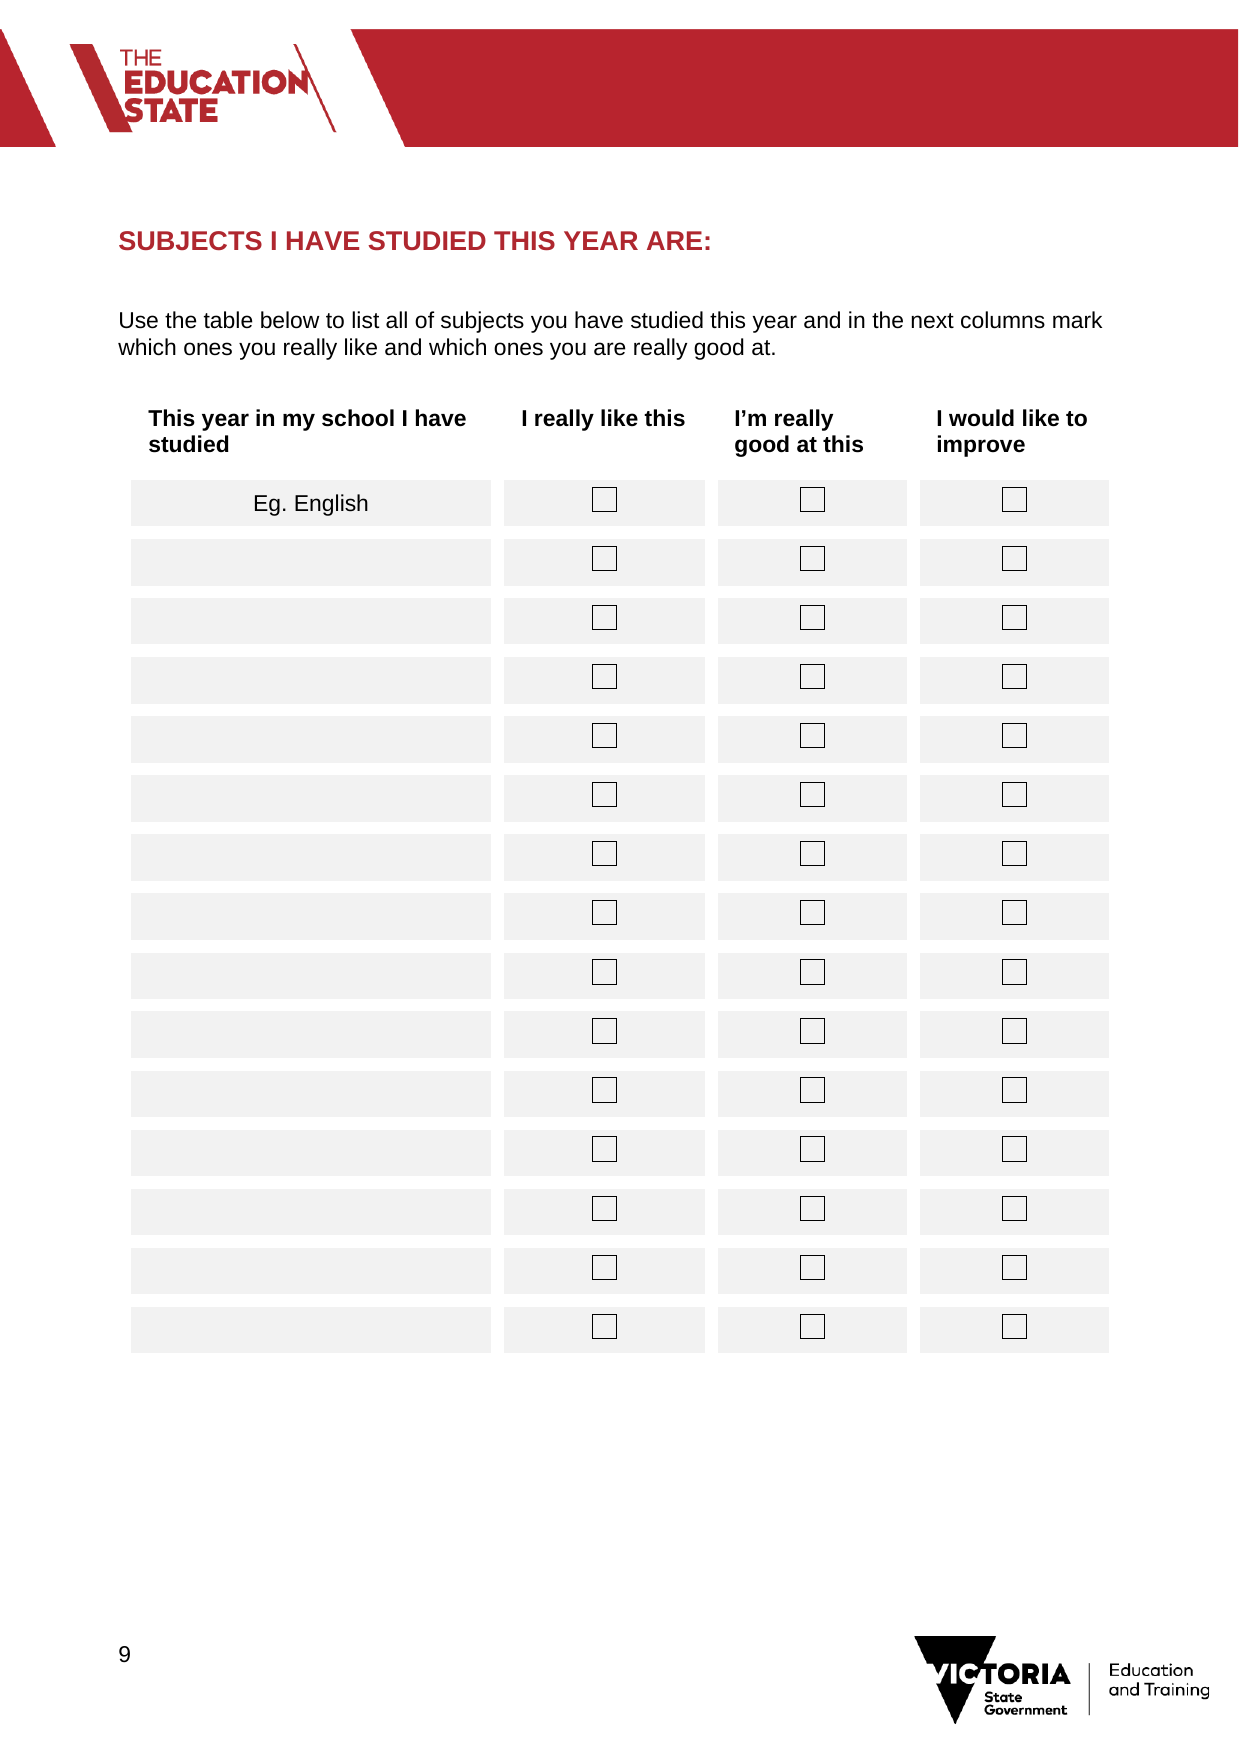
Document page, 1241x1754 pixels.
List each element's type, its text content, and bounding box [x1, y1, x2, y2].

table_cell [504, 953, 705, 999]
table_cell [131, 953, 491, 999]
table_cell [920, 716, 1109, 763]
table_cell [718, 1011, 907, 1058]
table_cell [131, 1189, 491, 1235]
table_cell [920, 1189, 1109, 1235]
table_cell [920, 1307, 1109, 1353]
table_cell [920, 480, 1109, 526]
table_cell [920, 834, 1109, 881]
table_cell [920, 539, 1109, 586]
table_cell [920, 893, 1109, 940]
table_cell [131, 1248, 491, 1294]
table_cell [718, 893, 907, 940]
table_cell [504, 657, 705, 704]
table_cell [718, 539, 907, 586]
table_header This year in my school I have studied [131, 399, 497, 467]
table_cell [131, 893, 491, 940]
table_cell [920, 1011, 1109, 1058]
table_cell [920, 953, 1109, 999]
table_cell [131, 657, 491, 704]
table_cell [131, 716, 491, 763]
picture [0, 0, 1239, 1754]
table_cell [504, 598, 705, 644]
table_cell [131, 1130, 491, 1176]
table_cell [718, 1071, 907, 1117]
table_cell [920, 1130, 1109, 1176]
table_cell [504, 775, 705, 822]
list Subjects I have studied this year are: [118, 224, 1122, 256]
table_cell [131, 834, 491, 881]
table_cell [504, 1130, 705, 1176]
table_cell [504, 834, 705, 881]
table_cell [920, 598, 1109, 644]
table_cell [504, 480, 705, 526]
table_cell [718, 598, 907, 644]
table_cell [131, 775, 491, 822]
table_cell [504, 1307, 705, 1353]
table_cell [718, 1307, 907, 1353]
table_cell [131, 1307, 491, 1353]
table_cell [504, 539, 705, 586]
table_cell [718, 1189, 907, 1235]
table_cell [504, 716, 705, 763]
table_cell [131, 539, 491, 586]
table_cell [718, 716, 907, 763]
table_cell [920, 1071, 1109, 1117]
table_cell [718, 480, 907, 526]
table_cell [718, 834, 907, 881]
text Use the table below to list all of subjects you have studied this year and in the next columns mark which ones you really like and which ones you are really good at. [118, 307, 1122, 360]
table_cell [718, 775, 907, 822]
table_cell [718, 1130, 907, 1176]
table_cell [131, 598, 491, 644]
table_header I would like to improve [914, 399, 1109, 467]
table_cell [920, 657, 1109, 704]
table_cell [504, 1071, 705, 1117]
table_cell [718, 657, 907, 704]
table_header I’m really good at this [712, 399, 913, 467]
table_cell [504, 1011, 705, 1058]
table_cell [718, 953, 907, 999]
table_cell [131, 1011, 491, 1058]
table_cell [504, 893, 705, 940]
table_cell [131, 1071, 491, 1117]
table_cell [920, 1248, 1109, 1294]
table_cell [504, 1248, 705, 1294]
table_cell [920, 775, 1109, 822]
table_cell Eg. English [131, 480, 491, 526]
table_header I really like this [498, 399, 711, 467]
table_cell [504, 1189, 705, 1235]
table_cell [718, 1248, 907, 1294]
